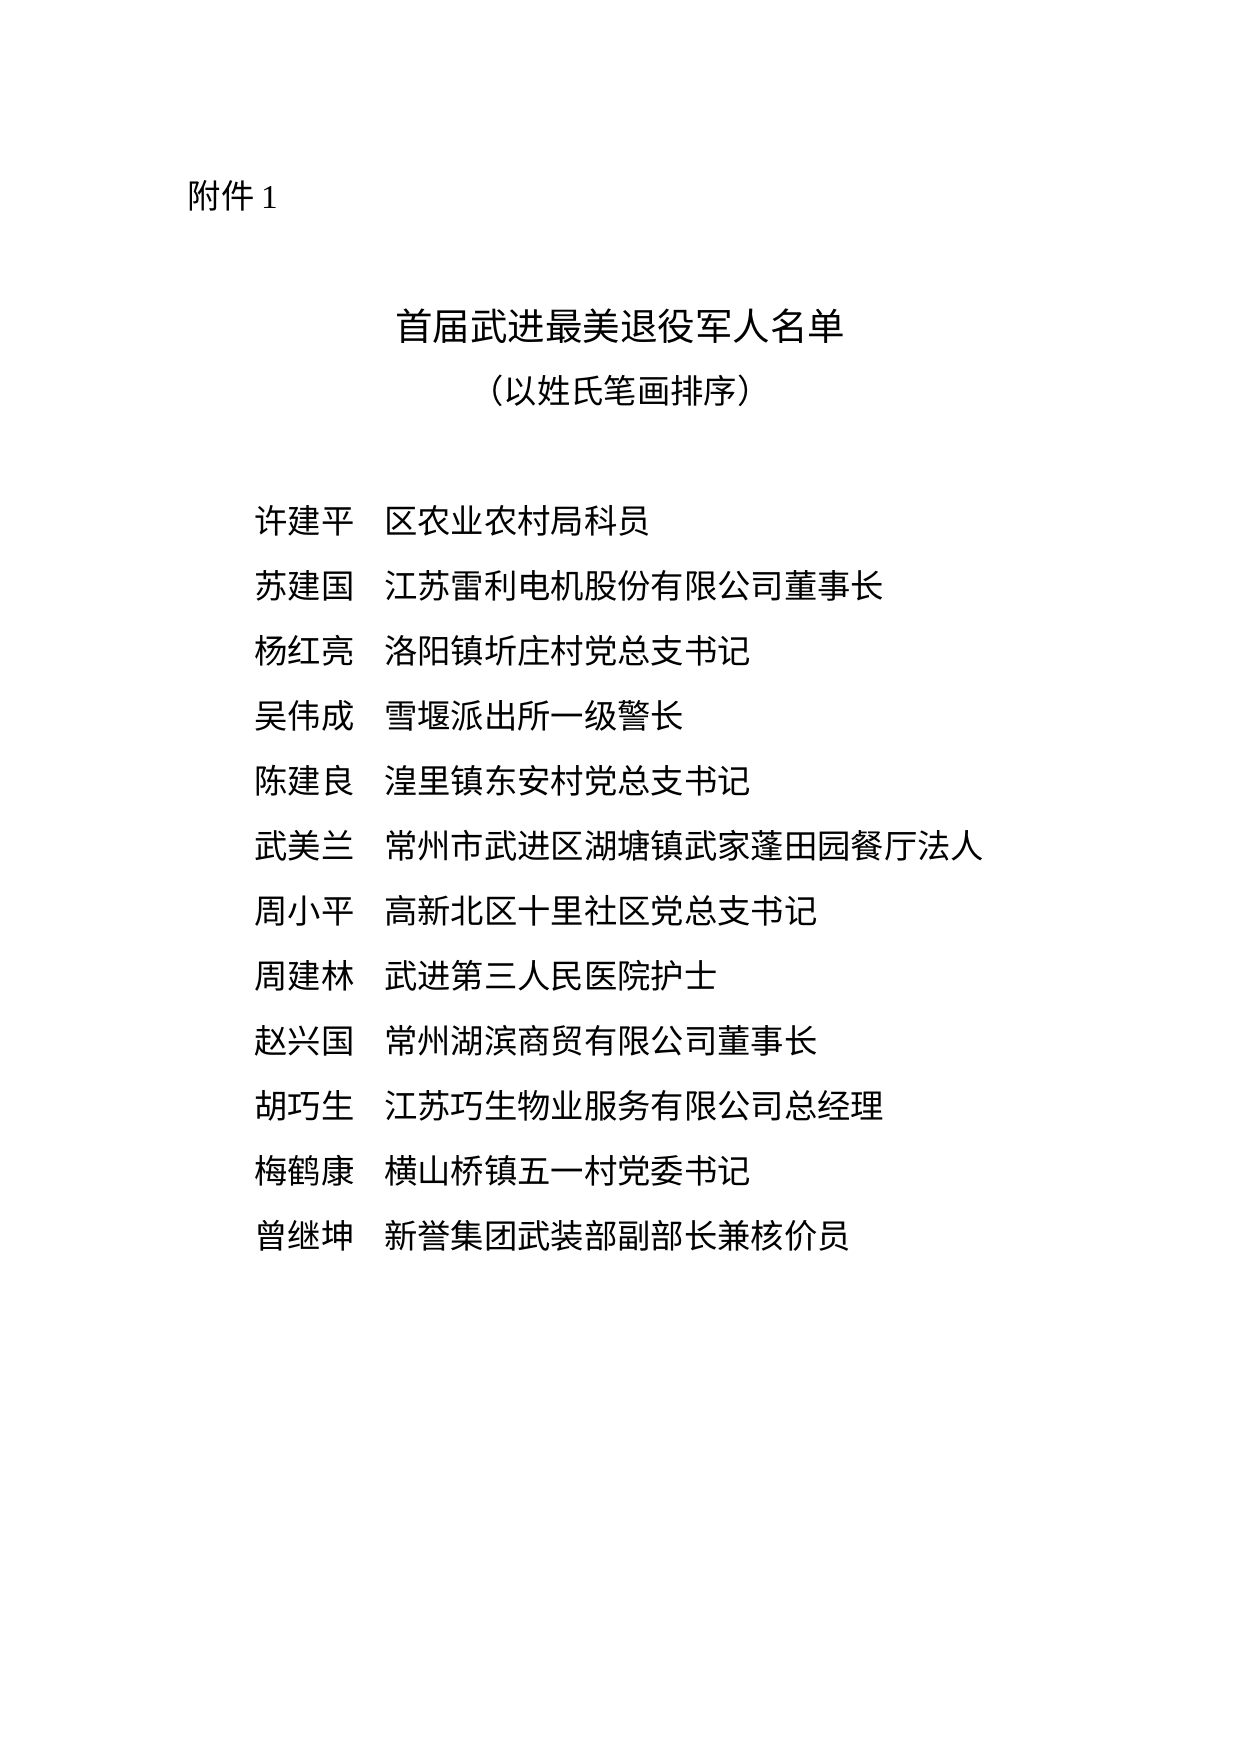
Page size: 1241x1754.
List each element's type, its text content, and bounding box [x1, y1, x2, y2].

text 周小平 高新北区十里社区党总支书记 [187, 877, 1053, 942]
text 武美兰 常州市武进区湖塘镇武家蓬田园餐厅法人 [187, 812, 1053, 877]
text 梅鹤康 横山桥镇五一村党委书记 [187, 1137, 1053, 1202]
text 陈建良 湟里镇东安村党总支书记 [187, 747, 1053, 812]
text 胡巧生 江苏巧生物业服务有限公司总经理 [187, 1072, 1053, 1137]
text 首届武进最美退役军人名单 [187, 292, 1053, 357]
text 苏建国 江苏雷利电机股份有限公司董事长 [187, 552, 1053, 617]
text 曾继坤 新誉集团武装部副部长兼核价员 [187, 1202, 1053, 1267]
text 杨红亮 洛阳镇圻庄村党总支书记 [187, 617, 1053, 682]
text 吴伟成 雪堰派出所一级警长 [187, 682, 1053, 747]
text 赵兴国 常州湖滨商贸有限公司董事长 [187, 1007, 1053, 1072]
text 许建平 区农业农村局科员 [187, 487, 1053, 552]
text 附件1 [187, 162, 1053, 227]
text （以姓氏笔画排序） [187, 357, 1053, 422]
text 周建林 武进第三人民医院护士 [187, 942, 1053, 1007]
